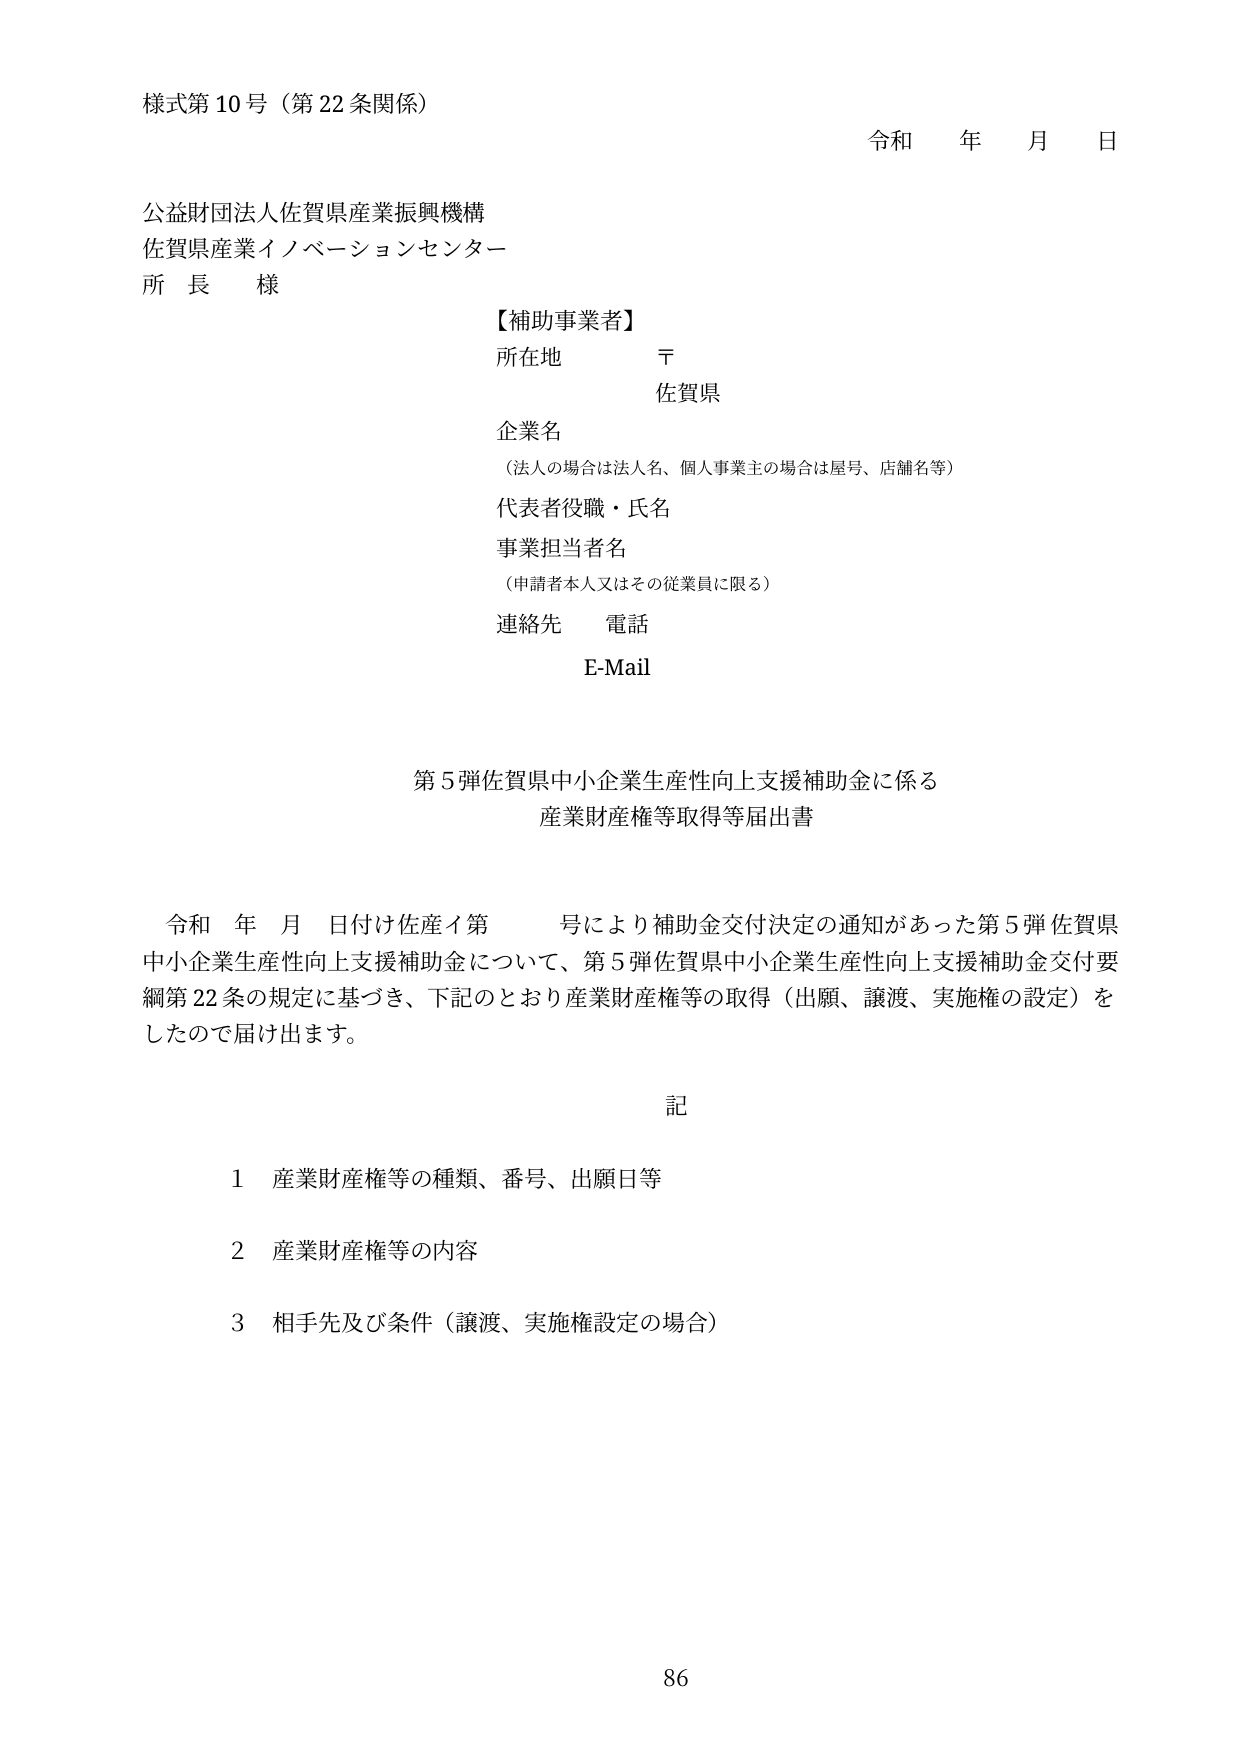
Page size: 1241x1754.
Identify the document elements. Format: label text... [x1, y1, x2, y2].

text 所 長 様 [142, 266, 1211, 302]
text 産業財産権等取得等届出書 [188, 798, 1165, 834]
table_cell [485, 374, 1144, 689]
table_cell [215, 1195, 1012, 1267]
text 令和 年 月 日 [142, 121, 1119, 157]
text 令和 年 月 日付け佐産イ第 号により補助金交付決定の通知があった第５弾佐賀県中小企業生産性向上支援補助金について、第５弾佐賀県中小企業生産性向上支援補助金交付要綱第22条の規定に基づき、下記のとおり産業財産権等の取得（出願、譲渡、実施権の設定）をしたので届け出ます。 [142, 906, 1119, 1051]
text 様式第10号（第22条関係） [142, 85, 1211, 121]
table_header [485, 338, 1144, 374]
text 第５弾佐賀県中小企業生産性向上支援補助金に係る [188, 761, 1165, 798]
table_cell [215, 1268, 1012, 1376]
text 記 [142, 1087, 1211, 1123]
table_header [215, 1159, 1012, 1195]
text 【補助事業者】 [142, 302, 1211, 338]
text 佐賀県産業イノベーションセンター [142, 229, 1211, 266]
text 公益財団法人佐賀県産業振興機構 [142, 193, 1211, 229]
